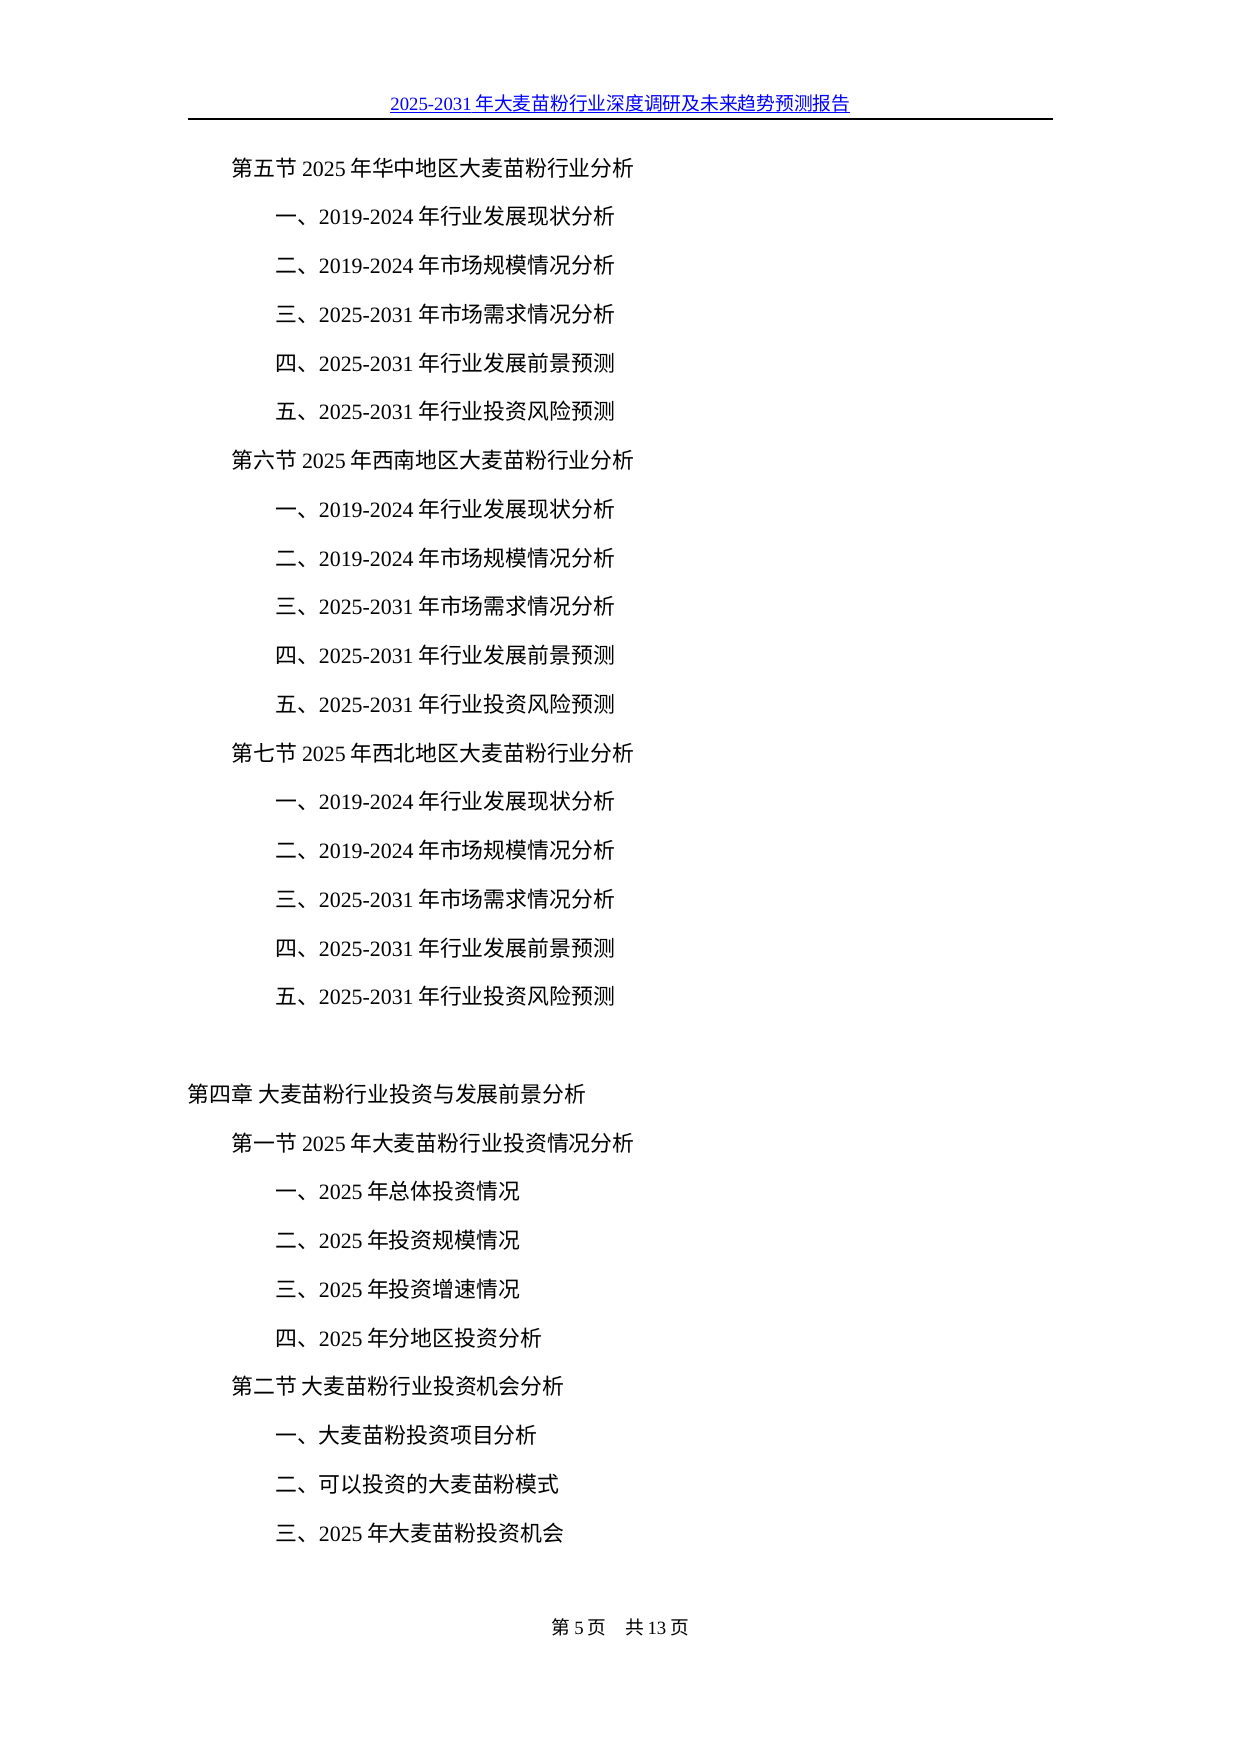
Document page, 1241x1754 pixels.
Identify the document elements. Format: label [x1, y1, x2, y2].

text [187, 150, 1053, 1548]
